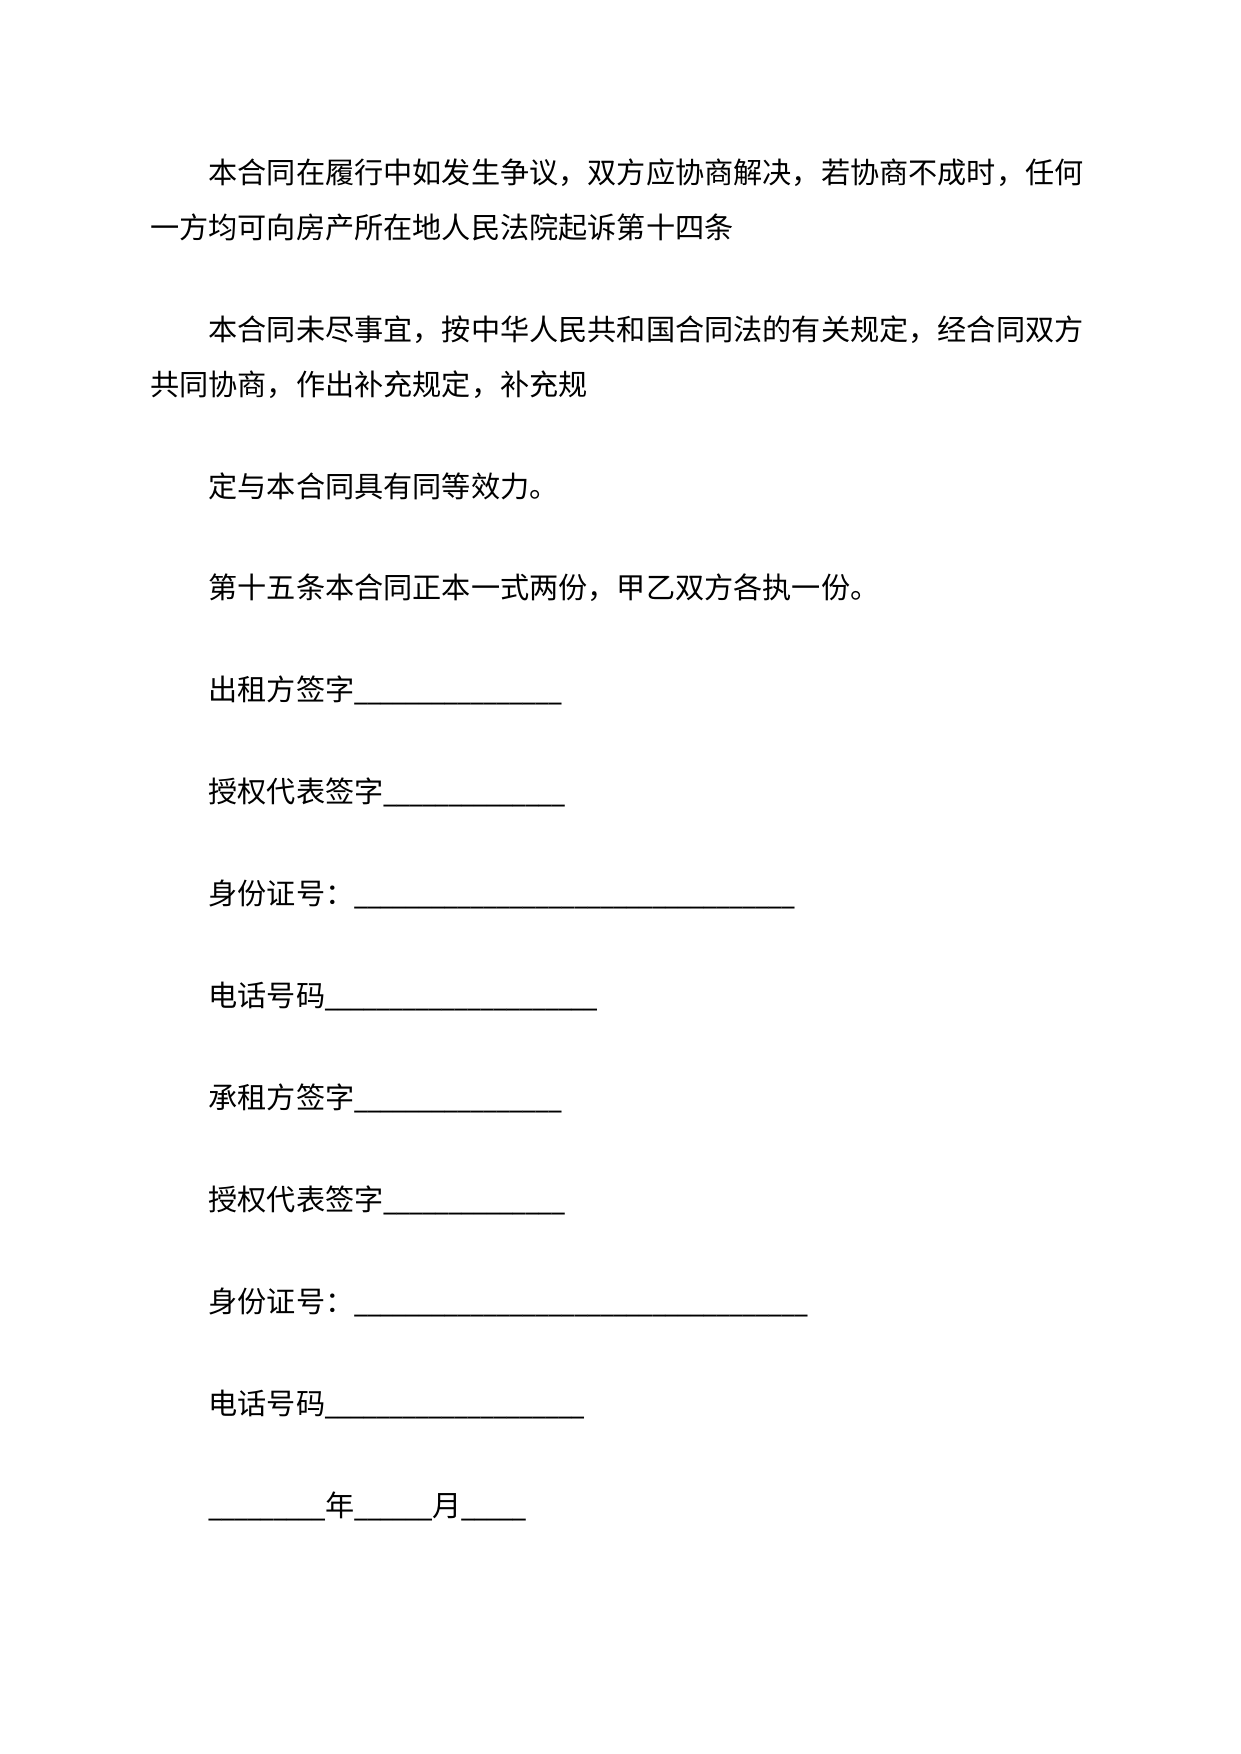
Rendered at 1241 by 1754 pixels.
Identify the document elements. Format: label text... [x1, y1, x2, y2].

text 本合同未尽事宜，按中华人民共和国合同法的有关规定，经合同双方共同协商，作出补充规定，补充规 [150, 307, 1090, 404]
text 定与本合同具有同等效力。 [150, 463, 1090, 506]
text 授权代表签字______________ [150, 769, 1090, 811]
text 本合同在履行中如发生争议，双方应协商解决，若协商不成时，任何一方均可向房产所在地人民法院起诉第十四条 [150, 150, 1090, 247]
text 身份证号：___________________________________ [150, 1279, 1090, 1321]
text 电话号码_____________________ [150, 973, 1090, 1015]
text _________年______月_____ [150, 1483, 1090, 1525]
text 授权代表签字______________ [150, 1177, 1090, 1219]
text 出租方签字________________ [150, 667, 1090, 709]
text 电话号码____________________ [150, 1381, 1090, 1423]
text 身份证号：__________________________________ [150, 871, 1090, 913]
text 第十五条本合同正本一式两份，甲乙双方各执一份。 [150, 565, 1090, 607]
text 承租方签字________________ [150, 1075, 1090, 1117]
